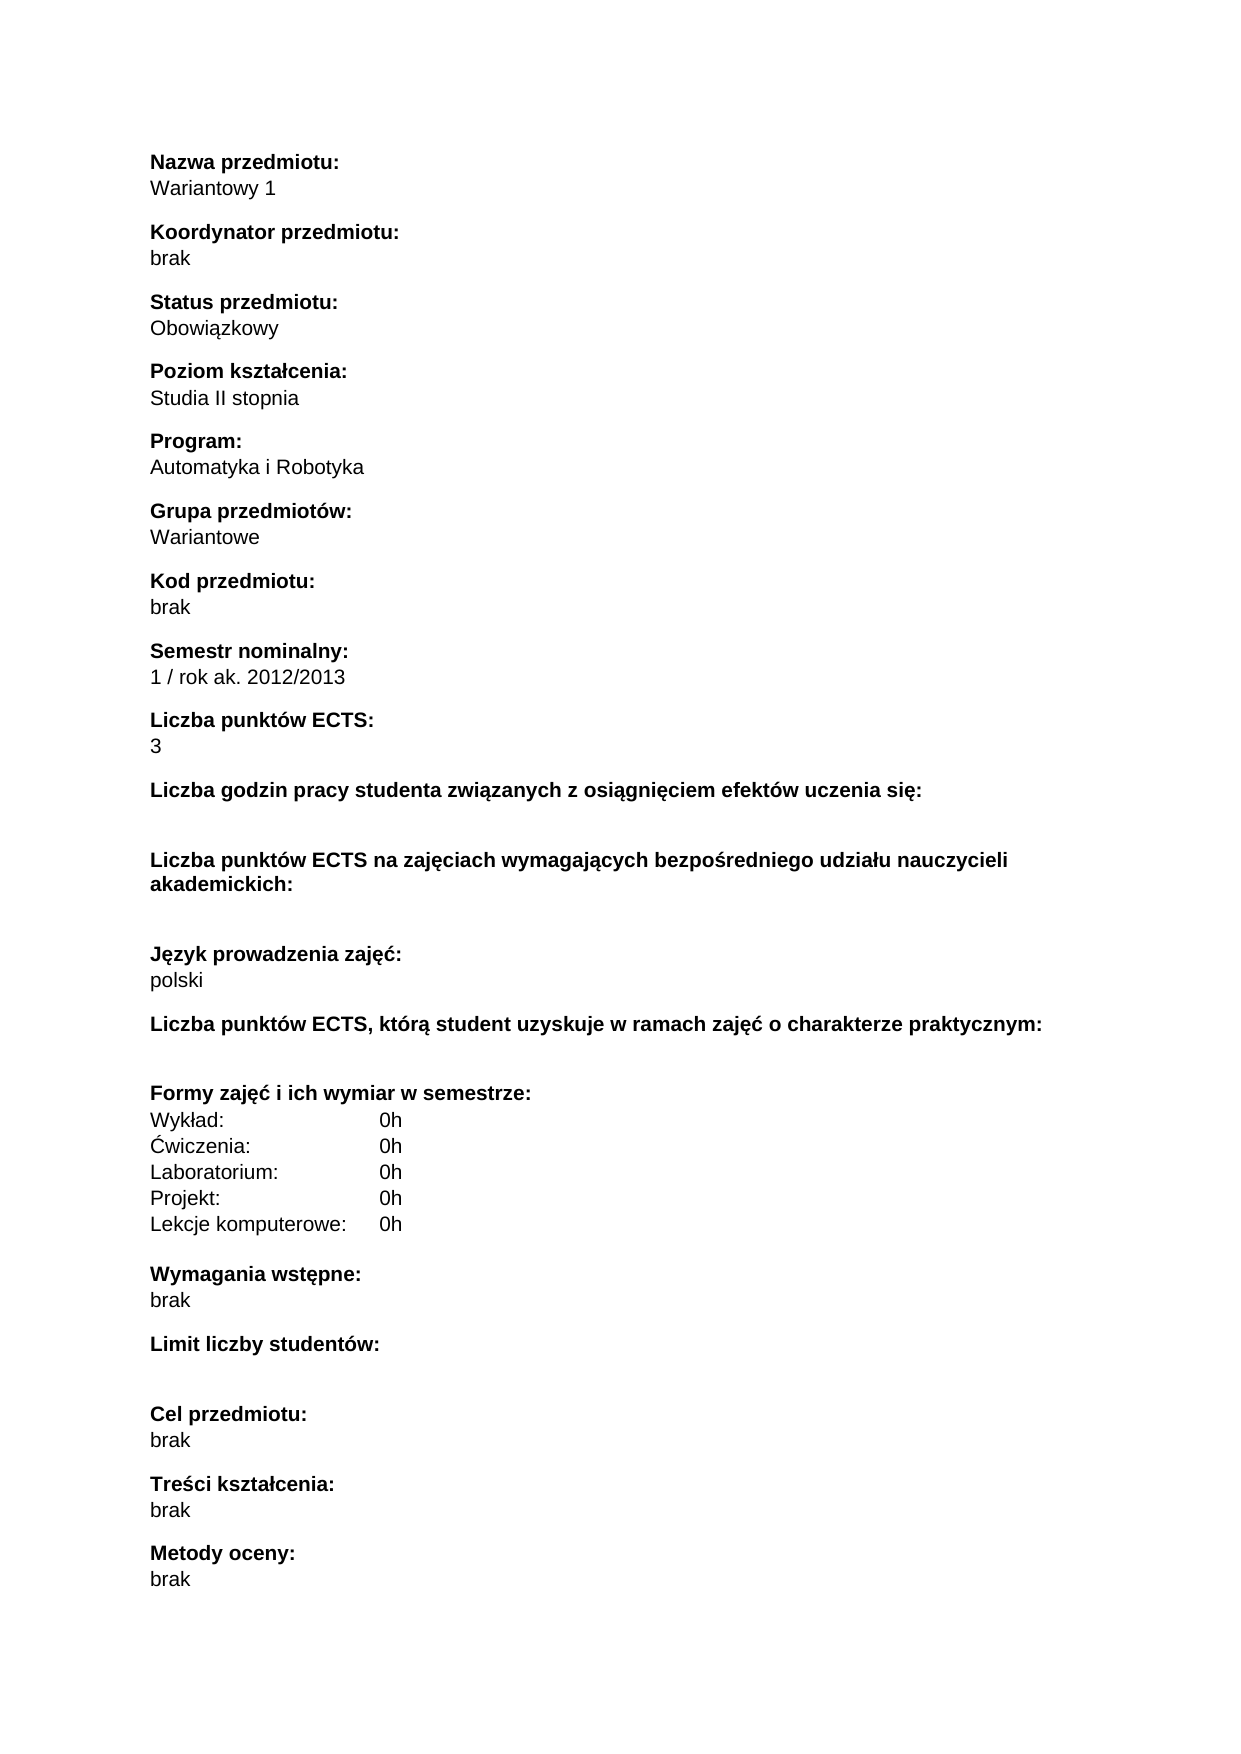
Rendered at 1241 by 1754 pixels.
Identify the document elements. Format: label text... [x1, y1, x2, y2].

table_cell 0h [369, 1158, 597, 1184]
text brak [150, 595, 1090, 619]
table_cell 0h [369, 1184, 597, 1210]
text Status przedmiotu: [150, 289, 1090, 313]
text Treści kształcenia: [150, 1471, 1090, 1495]
text Nazwa przedmiotu: [150, 150, 1090, 174]
table_header Wykład: [140, 1108, 367, 1132]
table_cell Projekt: [140, 1186, 367, 1210]
text polski [150, 968, 1090, 992]
text Limit liczby studentów: [150, 1332, 1090, 1356]
text Kod przedmiotu: [150, 569, 1090, 593]
text Wariantowe [150, 525, 1090, 549]
text Liczba punktów ECTS na zajęciach wymagających bezpośredniego udziału nauczycieli akademickich: [150, 848, 1090, 896]
text 3 [150, 734, 1090, 758]
text brak [150, 1497, 1090, 1521]
table_cell Laboratorium: [140, 1160, 367, 1184]
text Studia II stopnia [150, 385, 1090, 409]
table_header 0h [369, 1108, 597, 1132]
text Obowiązkowy [150, 316, 1090, 339]
text Metody oceny: [150, 1541, 1090, 1565]
text Semestr nominalny: [150, 638, 1090, 662]
text Program: [150, 429, 1090, 453]
table_cell 0h [369, 1132, 597, 1158]
text brak [150, 1288, 1090, 1312]
table_cell 0h [369, 1210, 597, 1236]
text Koordynator przedmiotu: [150, 220, 1090, 244]
text Poziom kształcenia: [150, 359, 1090, 383]
text 1 / rok ak. 2012/2013 [150, 664, 1090, 688]
text Wariantowy 1 [150, 176, 1090, 200]
text Liczba punktów ECTS, którą student uzyskuje w ramach zajęć o charakterze praktycznym: [150, 1011, 1090, 1035]
text Liczba punktów ECTS: [150, 708, 1090, 732]
text brak [150, 246, 1090, 270]
table_cell Lekcje komputerowe: [140, 1212, 367, 1236]
text Wymagania wstępne: [150, 1262, 1090, 1286]
text Cel przedmiotu: [150, 1402, 1090, 1426]
text Formy zajęć i ich wymiar w semestrze: [150, 1081, 1090, 1105]
text brak [150, 1428, 1090, 1452]
text Automatyka i Robotyka [150, 455, 1090, 479]
text Grupa przedmiotów: [150, 499, 1090, 523]
table_cell Ćwiczenia: [140, 1134, 367, 1158]
text Język prowadzenia zajęć: [150, 942, 1090, 966]
text brak [150, 1567, 1090, 1591]
text Liczba godzin pracy studenta związanych z osiągnięciem efektów uczenia się: [150, 778, 1090, 802]
